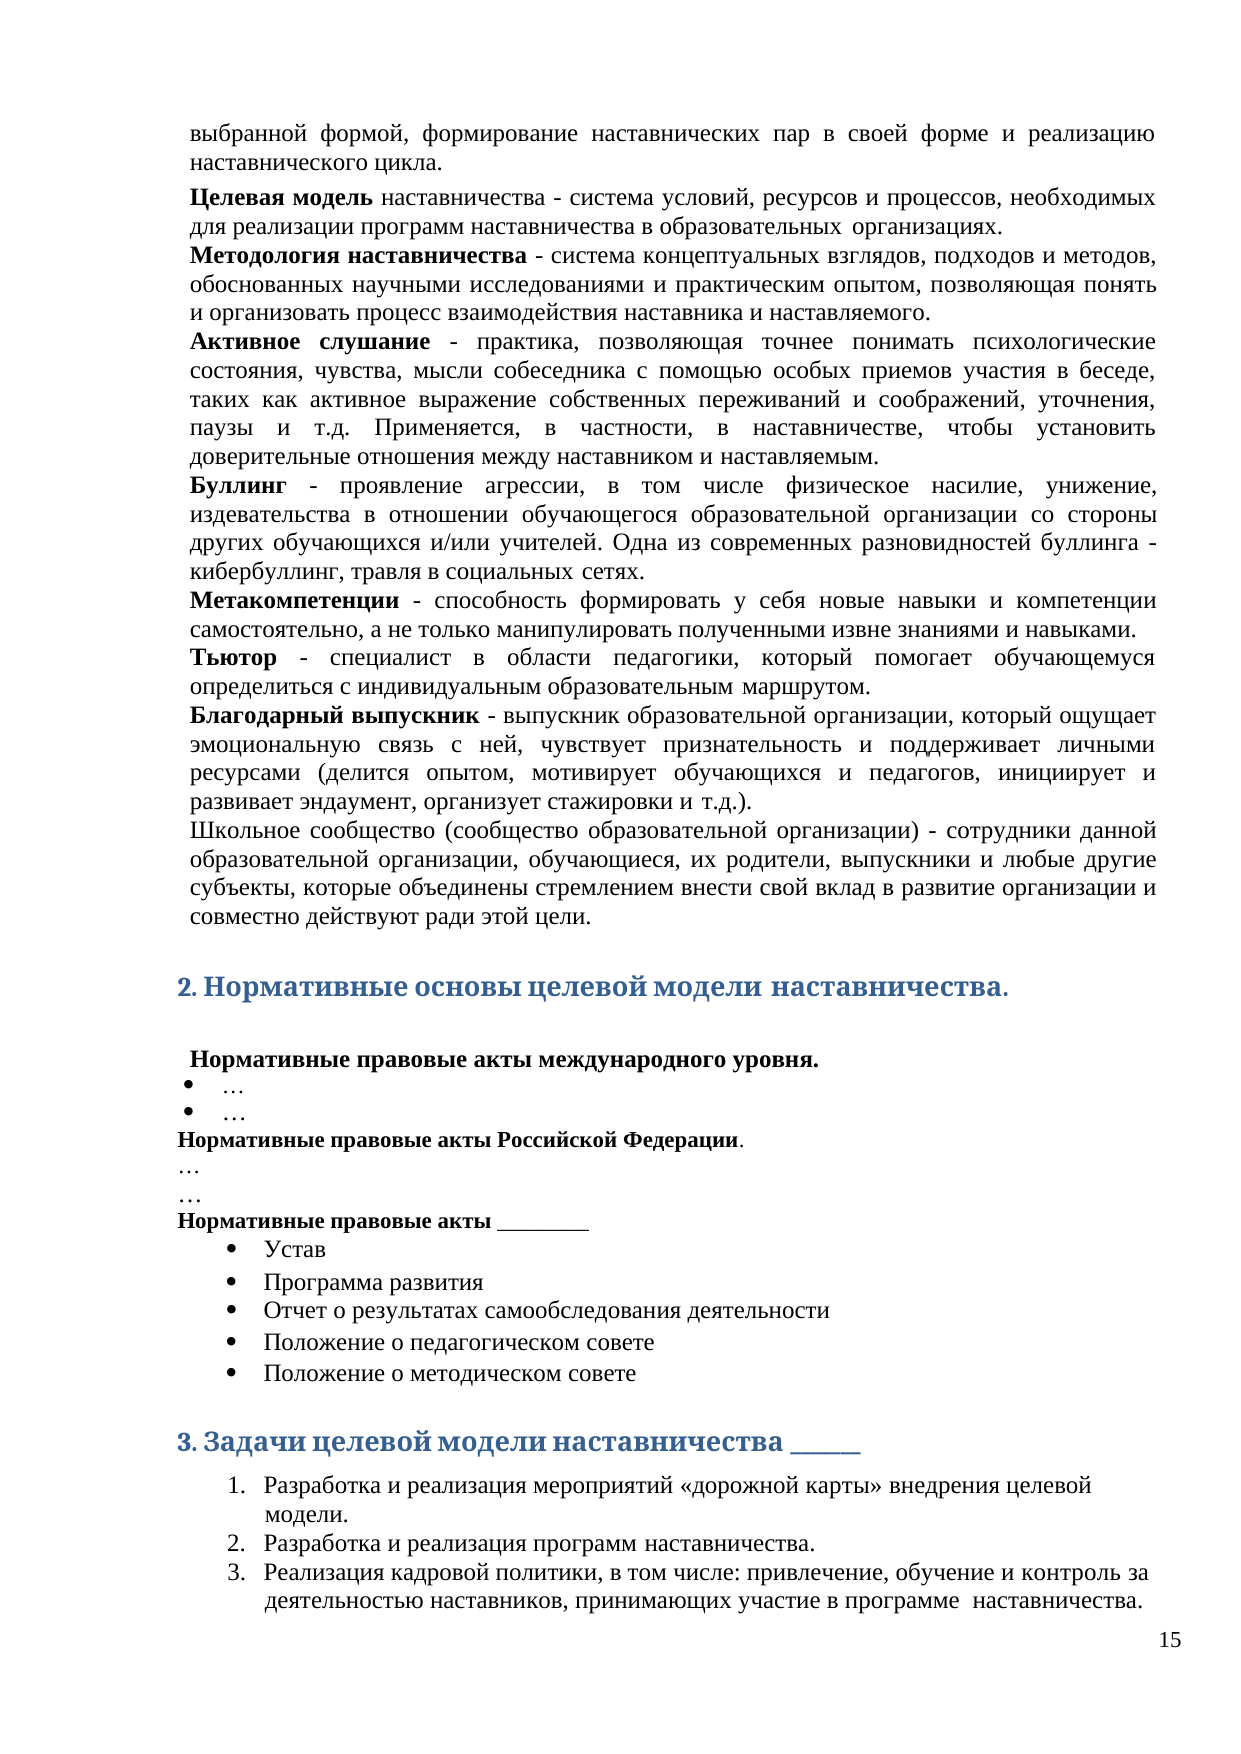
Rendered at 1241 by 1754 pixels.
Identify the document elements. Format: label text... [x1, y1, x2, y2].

text Активное слушание - практика, позволяющая точнее понимать психологические состояния, чувства, мысли собеседника с помощью особых приемов участия в беседе, таких как активное выражение собственных переживаний и соображений, уточнения, паузы и т.д. Применяется, в частности, в наставничестве, чтобы установить доверительные отношения между наставником и наставляемым. [189, 326, 1157, 470]
text Школьное сообщество (сообщество образовательной организации) - сотрудники данной образовательной организации, обучающиеся, их родители, выпускники и любые другие субъекты, которые объединены стремлением внести свой вклад в развитие организации и совместно действуют ради этой цели. [189, 815, 1157, 930]
text Нормативные правовые акты ________ [177, 1208, 1181, 1234]
subtitle 3. Задачи целевой модели наставничества _______ [177, 1427, 1181, 1458]
text Нормативные правовые акты международного уровня. [189, 1044, 1181, 1073]
text Нормативные правовые акты Российской Федерации. [177, 1126, 1181, 1152]
text … [177, 1179, 1181, 1208]
list Разработка и реализация программ наставничества. [227, 1528, 1181, 1557]
text Благодарный выпускник - выпускник образовательной организации, который ощущает эмоциональную связь с ней, чувствует признательность и поддерживает личными ресурсами (делится опытом, мотивирует обучающихся и педагогов, инициирует и развивает эндаумент, организует стажировки и т.д.). [189, 700, 1156, 815]
text Буллинг - проявление агрессии, в том числе физическое насилие, унижение, издевательства в отношении обучающегося образовательной организации со стороны других обучающихся и/или учителей. Одна из современных разновидностей буллинга - кибербуллинг, травля в социальных сетях. [189, 470, 1158, 585]
text Метакомпетенции - способность формировать у себя новые навыки и компетенции самостоятельно, а не только манипулировать полученными извне знаниями и навыками. [189, 585, 1157, 642]
list Положение о педагогическом совете [227, 1326, 1181, 1357]
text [189, 118, 1156, 176]
list Разработка и реализация мероприятий «дорожной карты» внедрения целевой модели. [227, 1470, 1156, 1528]
text Методология наставничества - система концептуальных взглядов, подходов и методов, обоснованных научными исследованиями и практическим опытом, позволяющая понять и организовать процесс взаимодействия наставника и наставляемого. [189, 240, 1157, 326]
list Программа развития [227, 1266, 1181, 1296]
subtitle 2. Нормативные основы целевой модели наставничества. [177, 972, 1181, 1003]
list … [184, 1100, 1157, 1126]
list Реализация кадровой политики, в том числе: привлечение, обучение и контроль за деятельностью наставников, принимающих участие в программе наставничества. [227, 1557, 1158, 1614]
list … [184, 1074, 1157, 1098]
list Устав [227, 1237, 1157, 1263]
text Тьютор - специалист в области педагогики, который помогает обучающемуся определиться с индивидуальным образовательным маршрутом. [189, 642, 1156, 700]
text … [177, 1152, 1181, 1179]
text Целевая модель наставничества - система условий, ресурсов и процессов, необходимых для реализации программ наставничества в образовательных организациях. [189, 182, 1157, 240]
list Отчет о результатах самообследования деятельности [227, 1297, 1156, 1324]
list Положение о методическом совете [227, 1357, 1181, 1387]
